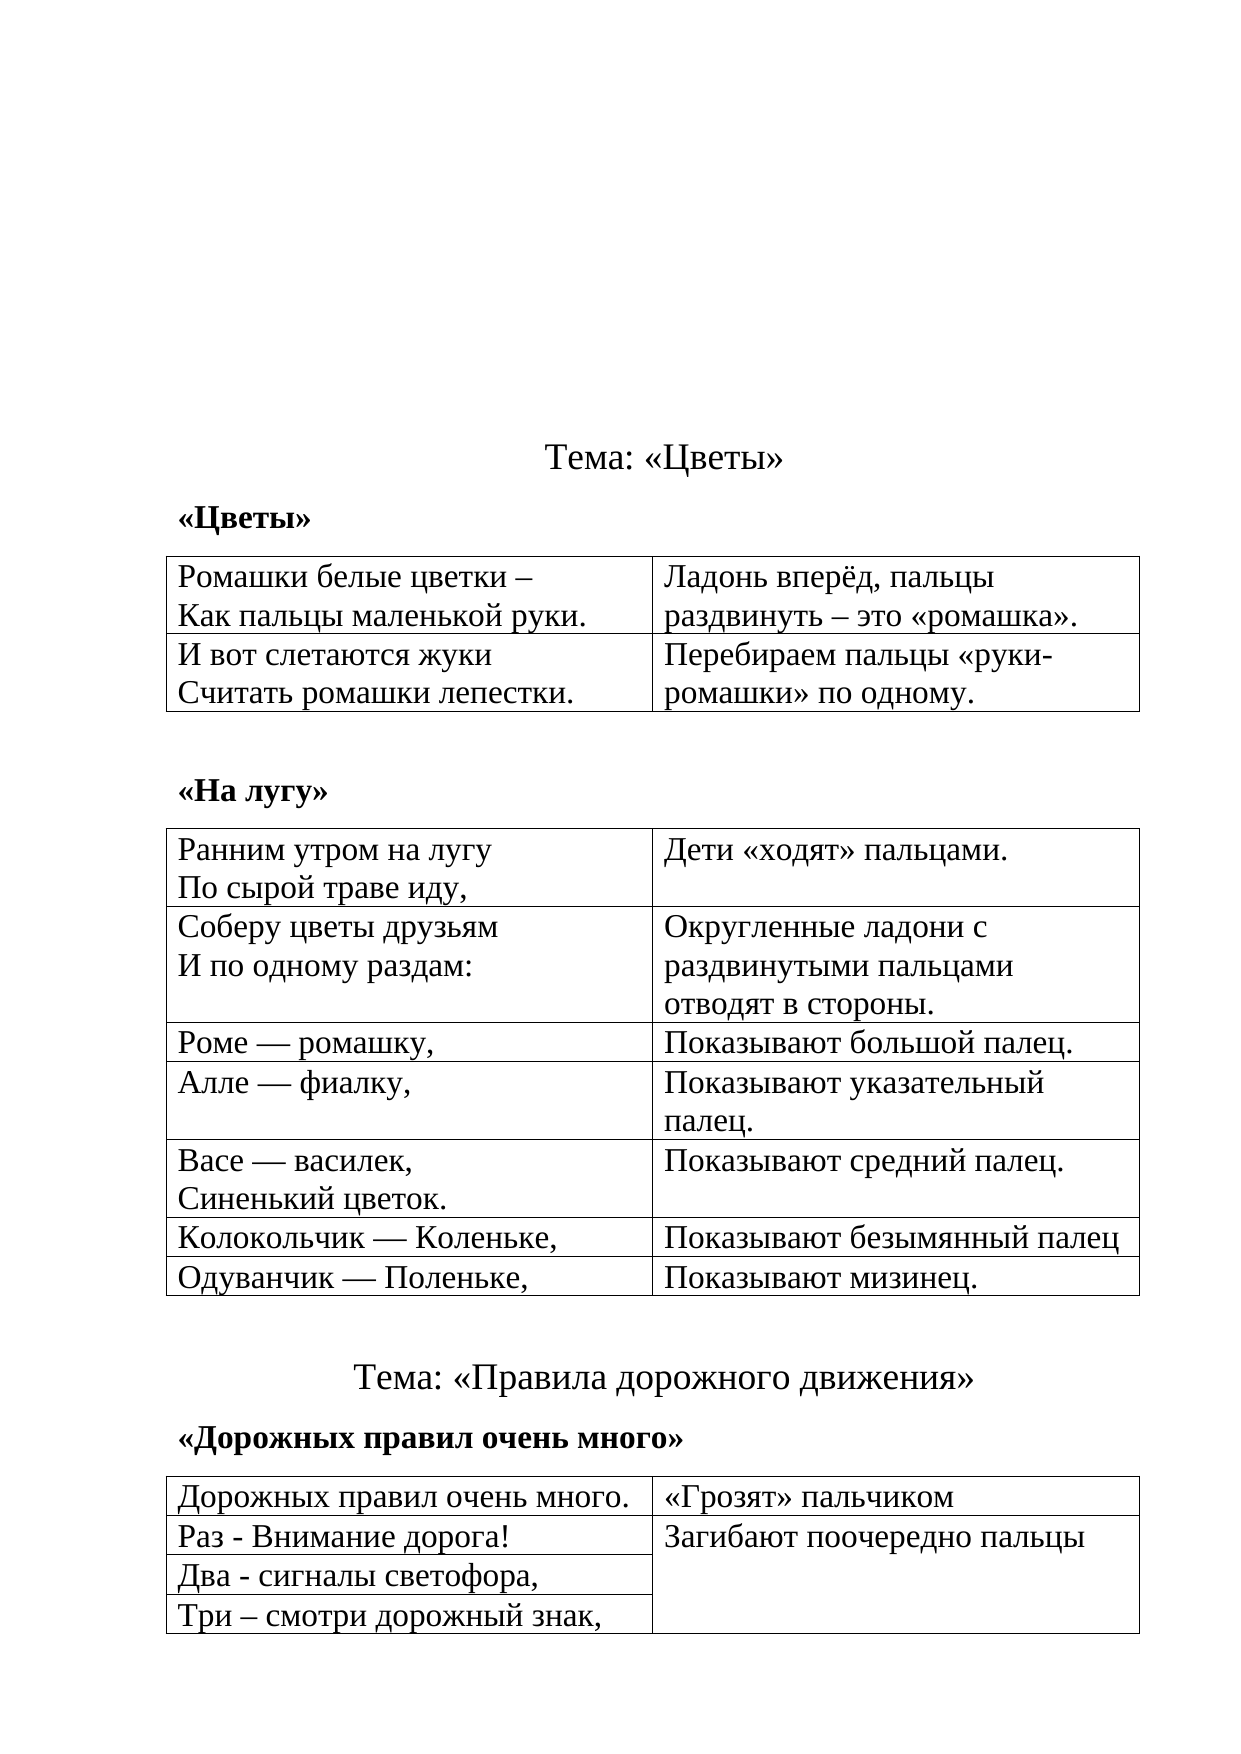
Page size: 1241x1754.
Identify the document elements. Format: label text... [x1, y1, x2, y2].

text «На лугу» [177, 770, 1152, 808]
table_cell Показывают большой палец. [653, 1023, 1139, 1061]
table_header Ладонь вперёд, пальцы раздвинуть – это «ромашка». [653, 557, 1139, 633]
table_cell Роме — ромашку, [167, 1023, 652, 1061]
text Тема: «Правила дорожного движения» [177, 1354, 1152, 1397]
table_header «Грозят» пальчиком [653, 1477, 1139, 1515]
table_cell Одуванчик — Поленьке, [167, 1257, 652, 1295]
text Тема: «Цветы» [177, 434, 1152, 477]
table_cell И вот слетаются жуки Считать ромашки лепестки. [167, 634, 652, 711]
table_cell Соберу цветы друзьям И по одному раздам: [167, 907, 652, 1022]
table_cell Три – смотри дорожный знак, [167, 1595, 652, 1633]
table_header Ромашки белые цветки – Как пальцы маленькой руки. [167, 557, 652, 633]
table_cell Округленные ладони с раздвинутыми пальцами отводят в стороны. [653, 907, 1139, 1022]
table_header Ранним утром на лугу По сырой траве иду, [167, 829, 652, 906]
text «Дорожных правил очень много» [177, 1418, 1152, 1456]
table_cell Загибают поочередно пальцы [653, 1516, 1139, 1633]
table_cell Раз - Внимание дорога! [167, 1516, 652, 1554]
table_cell Показывают безымянный палец [653, 1218, 1139, 1256]
table_header Дети «ходят» пальцами. [653, 829, 1139, 906]
text «Цветы» [177, 497, 1152, 536]
table_header Дорожных правил очень много. [167, 1477, 652, 1515]
table_cell Показывают мизинец. [653, 1257, 1139, 1295]
table_cell Показывают средний палец. [653, 1140, 1139, 1217]
table_cell Колокольчик — Коленьке, [167, 1218, 652, 1256]
table_cell Васе — василек, Синенький цветок. [167, 1140, 652, 1217]
table_cell Два - сигналы светофора, [167, 1555, 652, 1594]
table_cell Показывают указательный палец. [653, 1062, 1139, 1139]
table_cell Перебираем пальцы «руки-ромашки» по одному. [653, 634, 1139, 711]
table_cell Алле — фиалку, [167, 1062, 652, 1139]
